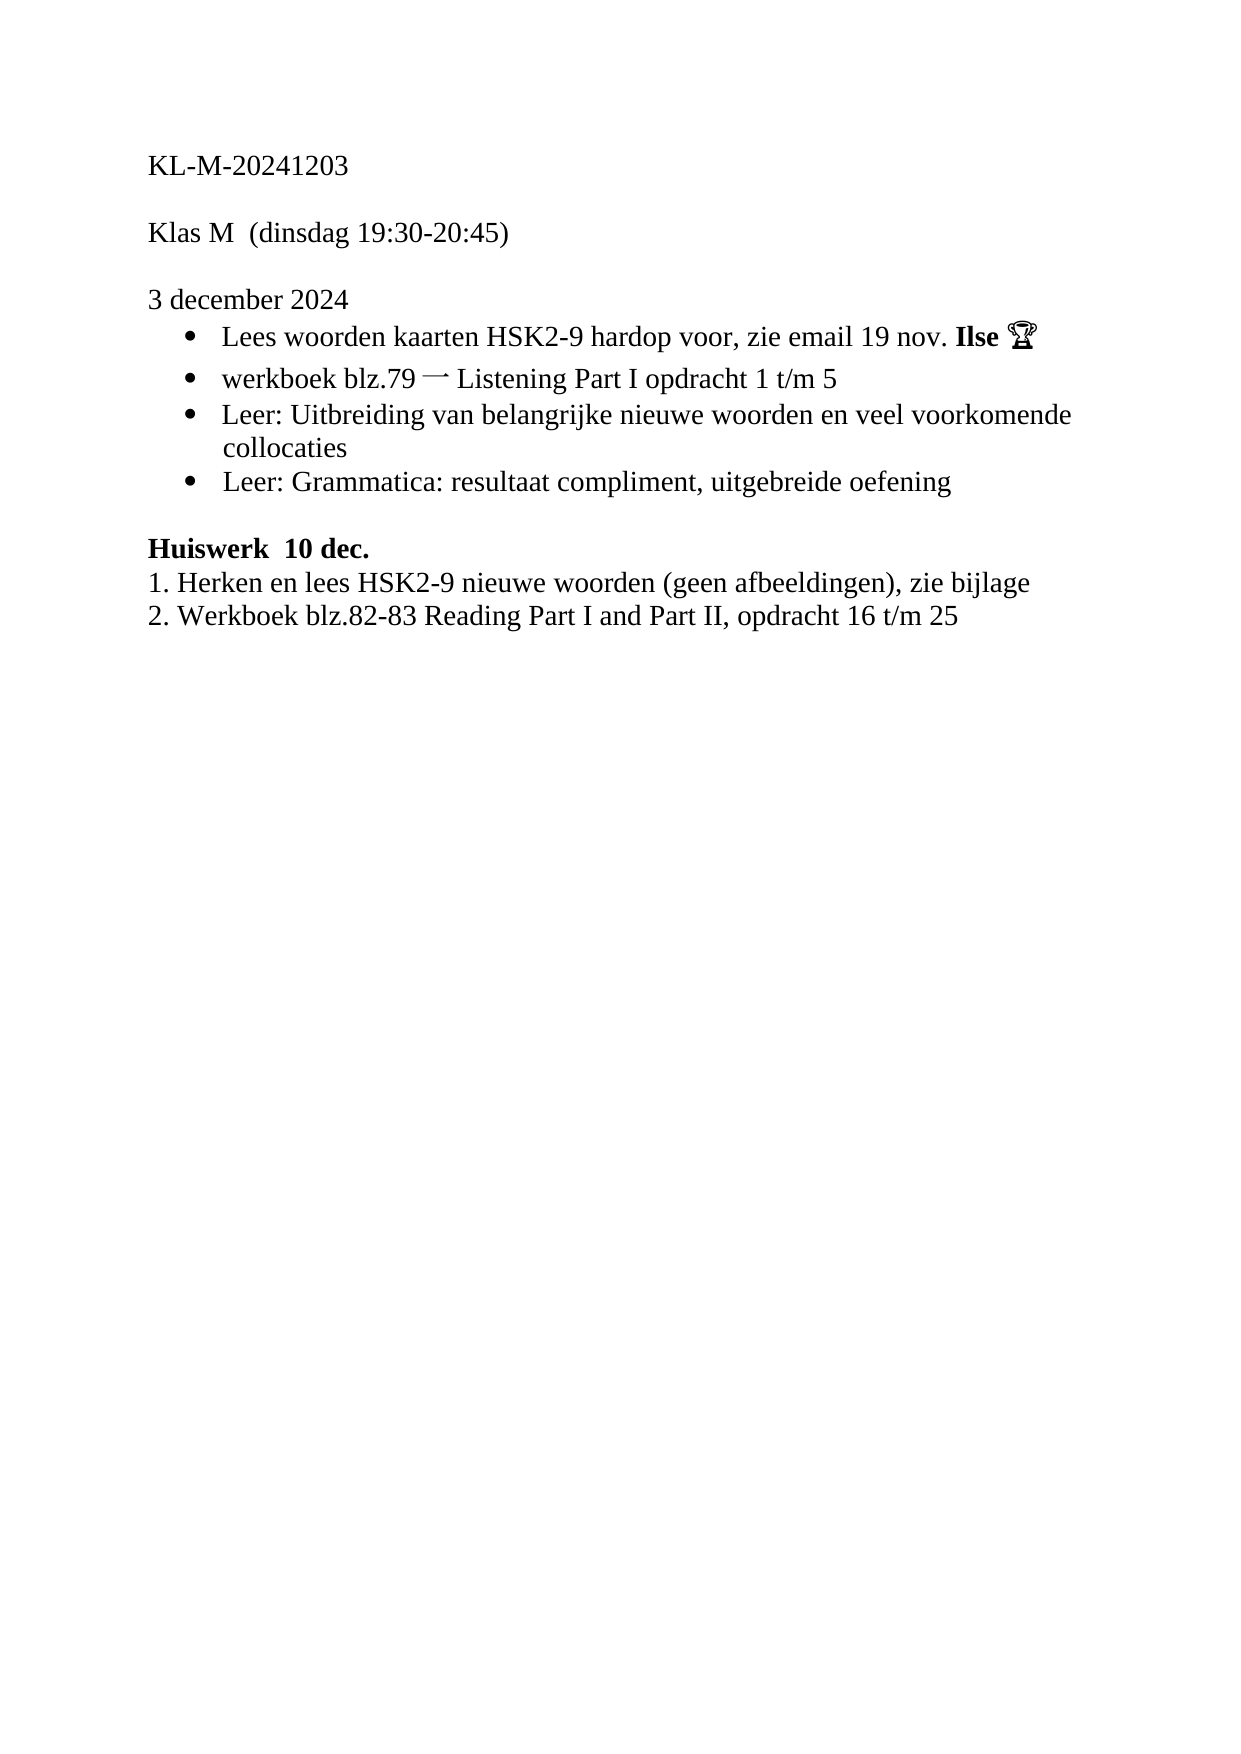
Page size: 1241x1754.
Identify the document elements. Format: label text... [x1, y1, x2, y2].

list werkboek blz.79一Listening Part I opdracht 1 t/m 5 [185, 355, 1093, 397]
text 3 december 2024 [148, 282, 1093, 315]
list Leer: Grammatica: resultaat compliment, uitgebreide oefening [185, 464, 1093, 498]
text Klas M (dinsdag 19:30-20:45) [148, 215, 1093, 248]
list Leer: Uitbreiding van belangrijke nieuwe woorden en veel voorkomende collocaties [185, 397, 1093, 464]
list Lees woorden kaarten HSK2-9 hardop voor, zie email 19 nov. Ilse [185, 315, 1093, 355]
text KL-M-20241203 [148, 148, 1093, 181]
text Huiswerk 10 dec. [148, 531, 1093, 565]
text 2. Werkboek blz.82-83 Reading Part I and Part II, opdracht 16 t/m 25 [148, 598, 1093, 632]
text 1. Herken en lees HSK2-9 nieuwe woorden (geen afbeeldingen), zie bijlage [148, 565, 1093, 598]
